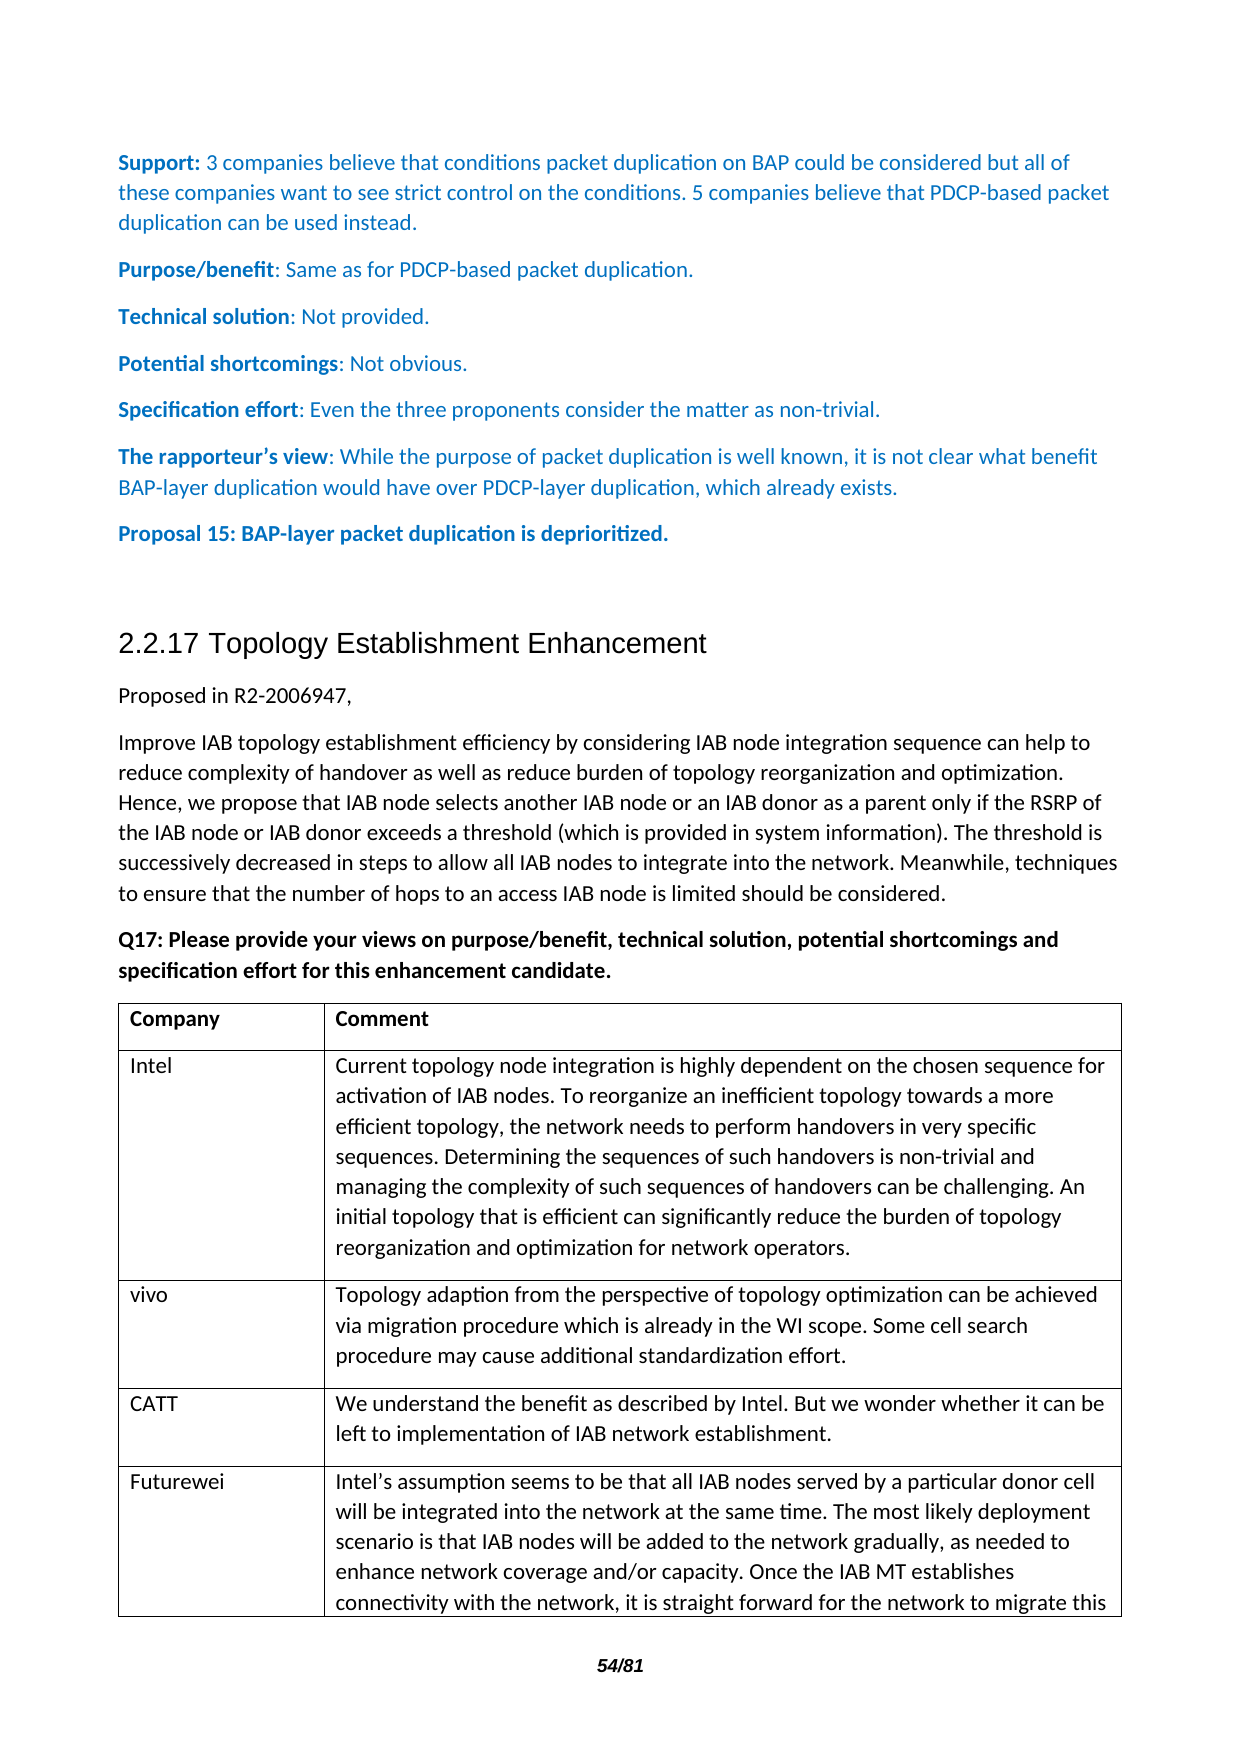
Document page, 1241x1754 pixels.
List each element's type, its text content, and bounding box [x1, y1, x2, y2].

table_header [119, 1004, 324, 1050]
text Proposal 15: BAP-layer packet duplication is deprioritized. [118, 519, 1122, 548]
text Purpose/benefit: Same as for PDCP-based packet duplication. [118, 255, 1122, 283]
table_cell [119, 1051, 324, 1279]
table_cell [325, 1051, 1121, 1279]
table_cell [119, 1467, 324, 1616]
text Technical solution: Not provided. [118, 302, 1122, 330]
text Specification effort: Even the three proponents consider the matter as non-trivial. [118, 396, 1122, 424]
table_cell [325, 1467, 1121, 1616]
text Potential shortcomings: Not obvious. [118, 349, 1122, 377]
table_cell [119, 1281, 324, 1388]
text Support: 3 companies believe that conditions packet duplication on BAP could be considered but all of these companies want to see strict control on the conditions. 5 companies believe that PDCP-based packet duplication can be used instead. [118, 148, 1122, 236]
table_header [325, 1004, 1121, 1050]
table_cell [119, 1389, 324, 1466]
table_cell [325, 1389, 1121, 1466]
table_cell [325, 1281, 1121, 1388]
text The rapporteur’s view: While the purpose of packet duplication is well known, it is not clear what benefit BAP-layer duplication would have over PDCP-layer duplication, which already exists. [118, 442, 1122, 501]
